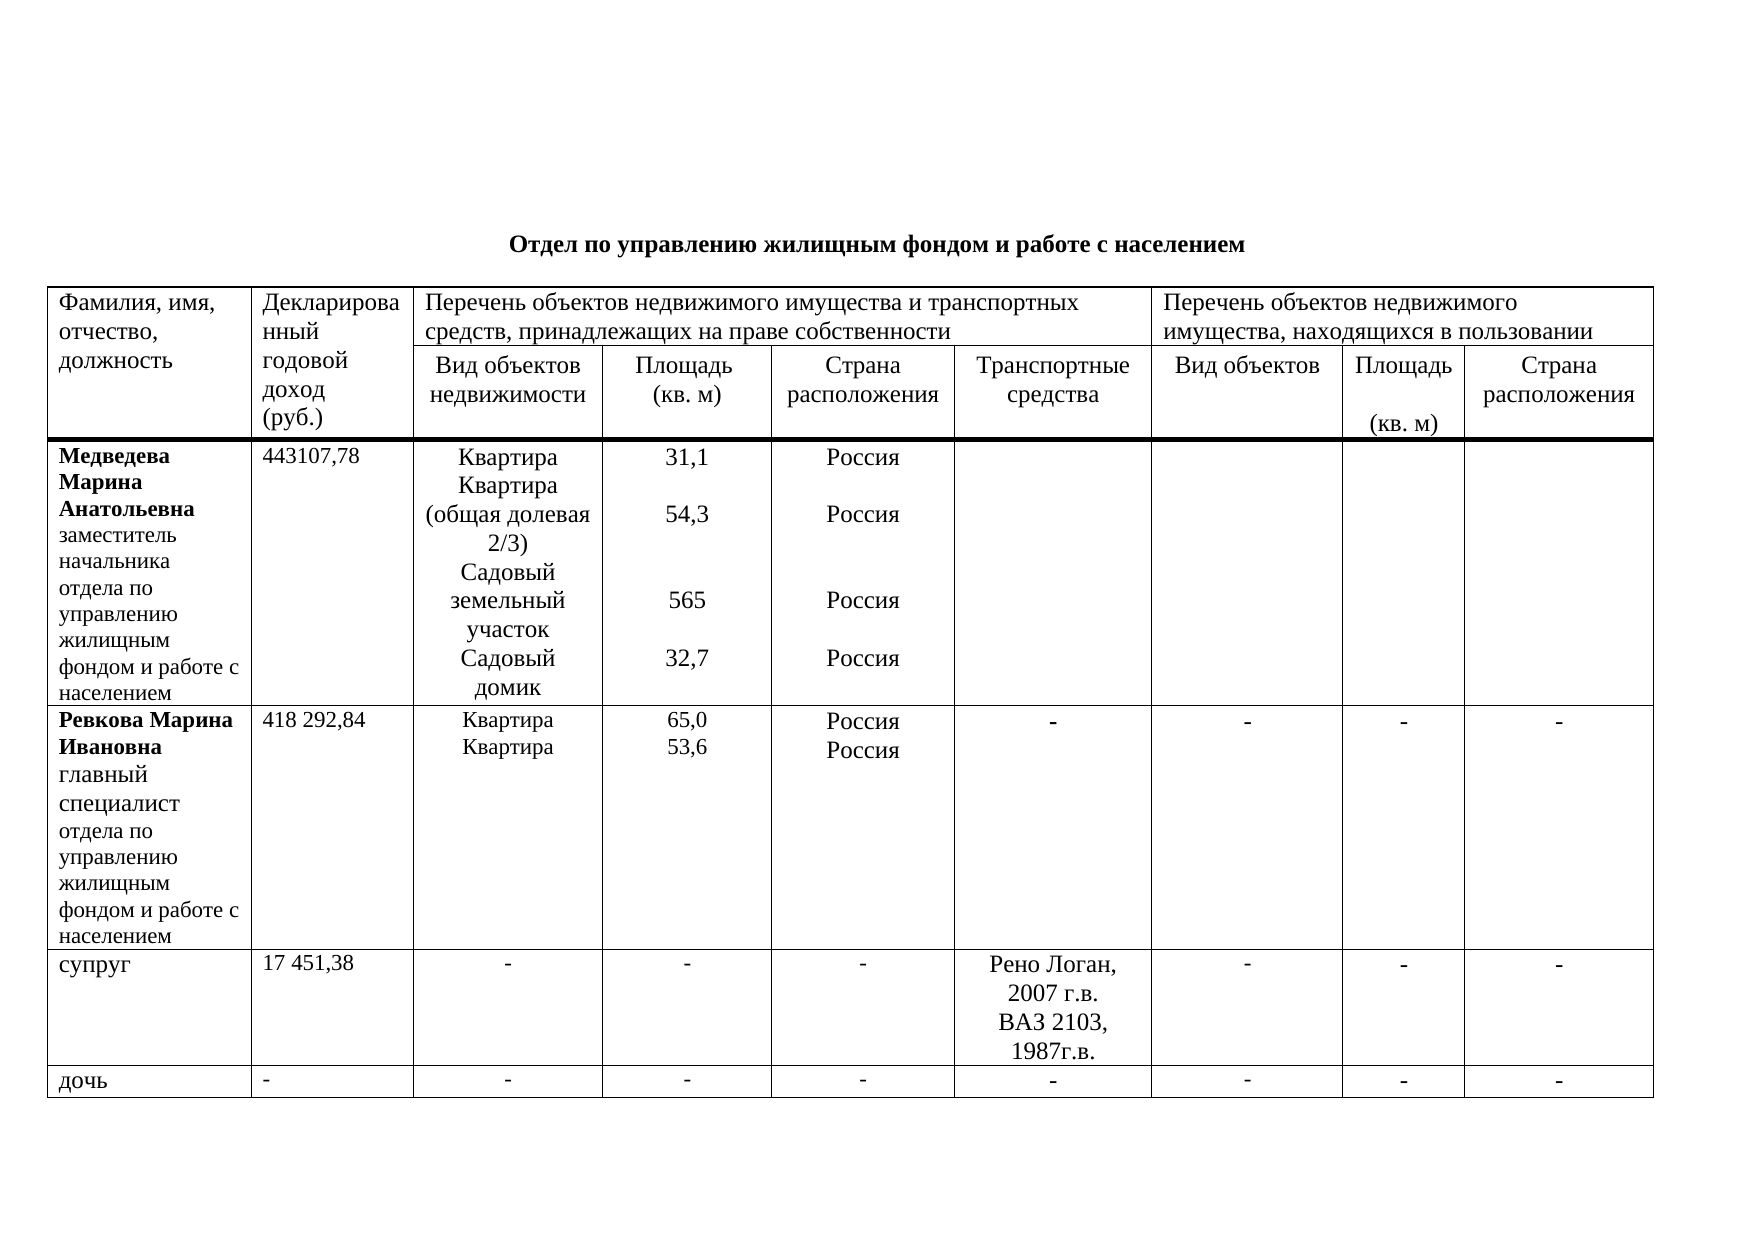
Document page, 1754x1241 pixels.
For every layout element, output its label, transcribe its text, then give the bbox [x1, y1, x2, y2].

table_cell - [1465, 706, 1653, 948]
table_cell Транспортные средства [955, 346, 1151, 437]
table_cell - [414, 1066, 602, 1097]
table_cell Страна расположения [1465, 346, 1653, 437]
table_cell Россия Россия [772, 706, 954, 948]
table_cell - [1343, 1066, 1464, 1097]
table_cell Вид объектов [1152, 346, 1342, 437]
table_cell - [1343, 706, 1464, 948]
table_cell Квартира Квартира [414, 706, 602, 948]
table_cell дочь [48, 1066, 251, 1097]
table_header Фамилия, имя, отчество, должность [48, 288, 251, 437]
table_cell - [1152, 706, 1342, 948]
table_cell - [1465, 950, 1653, 1064]
table_cell 418 292,84 [252, 706, 413, 948]
table_cell Медведева Марина Анатольевна заместитель начальника отдела по управлению жилищным фондом и работе с населением [48, 442, 251, 705]
table_cell - [1152, 1066, 1342, 1097]
table_cell - [955, 1066, 1151, 1097]
table_cell 17 451,38 [252, 950, 413, 1064]
table_cell Россия Россия Россия Россия [772, 442, 954, 705]
table_cell Вид объектов недвижимости [414, 346, 602, 437]
table_cell - [414, 950, 602, 1064]
table_cell Площадь (кв. м) [603, 346, 771, 437]
table_header Перечень объектов недвижимого имущества, находящихся в пользовании [1152, 288, 1653, 345]
table_cell Площадь (кв. м) [1343, 346, 1464, 437]
table_cell 443107,78 [252, 442, 413, 705]
table_header Декларированный годовой доход (руб.) [252, 288, 413, 437]
table_cell - [772, 950, 954, 1064]
table_cell - [955, 706, 1151, 948]
table_cell супруг [48, 950, 251, 1064]
table_cell - [603, 950, 771, 1064]
table_cell 31,1 54,3 565 32,7 [603, 442, 771, 705]
table_cell - [1465, 1066, 1653, 1097]
table_cell - [1343, 950, 1464, 1064]
table_header Перечень объектов недвижимого имущества и транспортных средств, принадлежащих на праве собственности [414, 288, 1151, 345]
table_cell [1465, 442, 1653, 705]
table_cell - [1152, 950, 1342, 1064]
text Отдел по управлению жилищным фондом и работе с населением [59, 229, 1695, 258]
table_cell Квартира Квартира (общая долевая 2/3) Садовый земельный участок Садовый домик [414, 442, 602, 705]
table_cell [1343, 442, 1464, 705]
table_cell Страна расположения [772, 346, 954, 437]
table_cell - [603, 1066, 771, 1097]
table_cell - [252, 1066, 413, 1097]
table_cell 65,0 53,6 [603, 706, 771, 948]
table_cell - [772, 1066, 954, 1097]
table_cell Рено Логан, 2007 г.в. ВАЗ 2103, 1987г.в. [955, 950, 1151, 1064]
table_cell [955, 442, 1151, 705]
table_cell [1152, 442, 1342, 705]
table_cell Ревкова Марина Ивановна главный специалист отдела по управлению жилищным фондом и работе с населением [48, 706, 251, 948]
